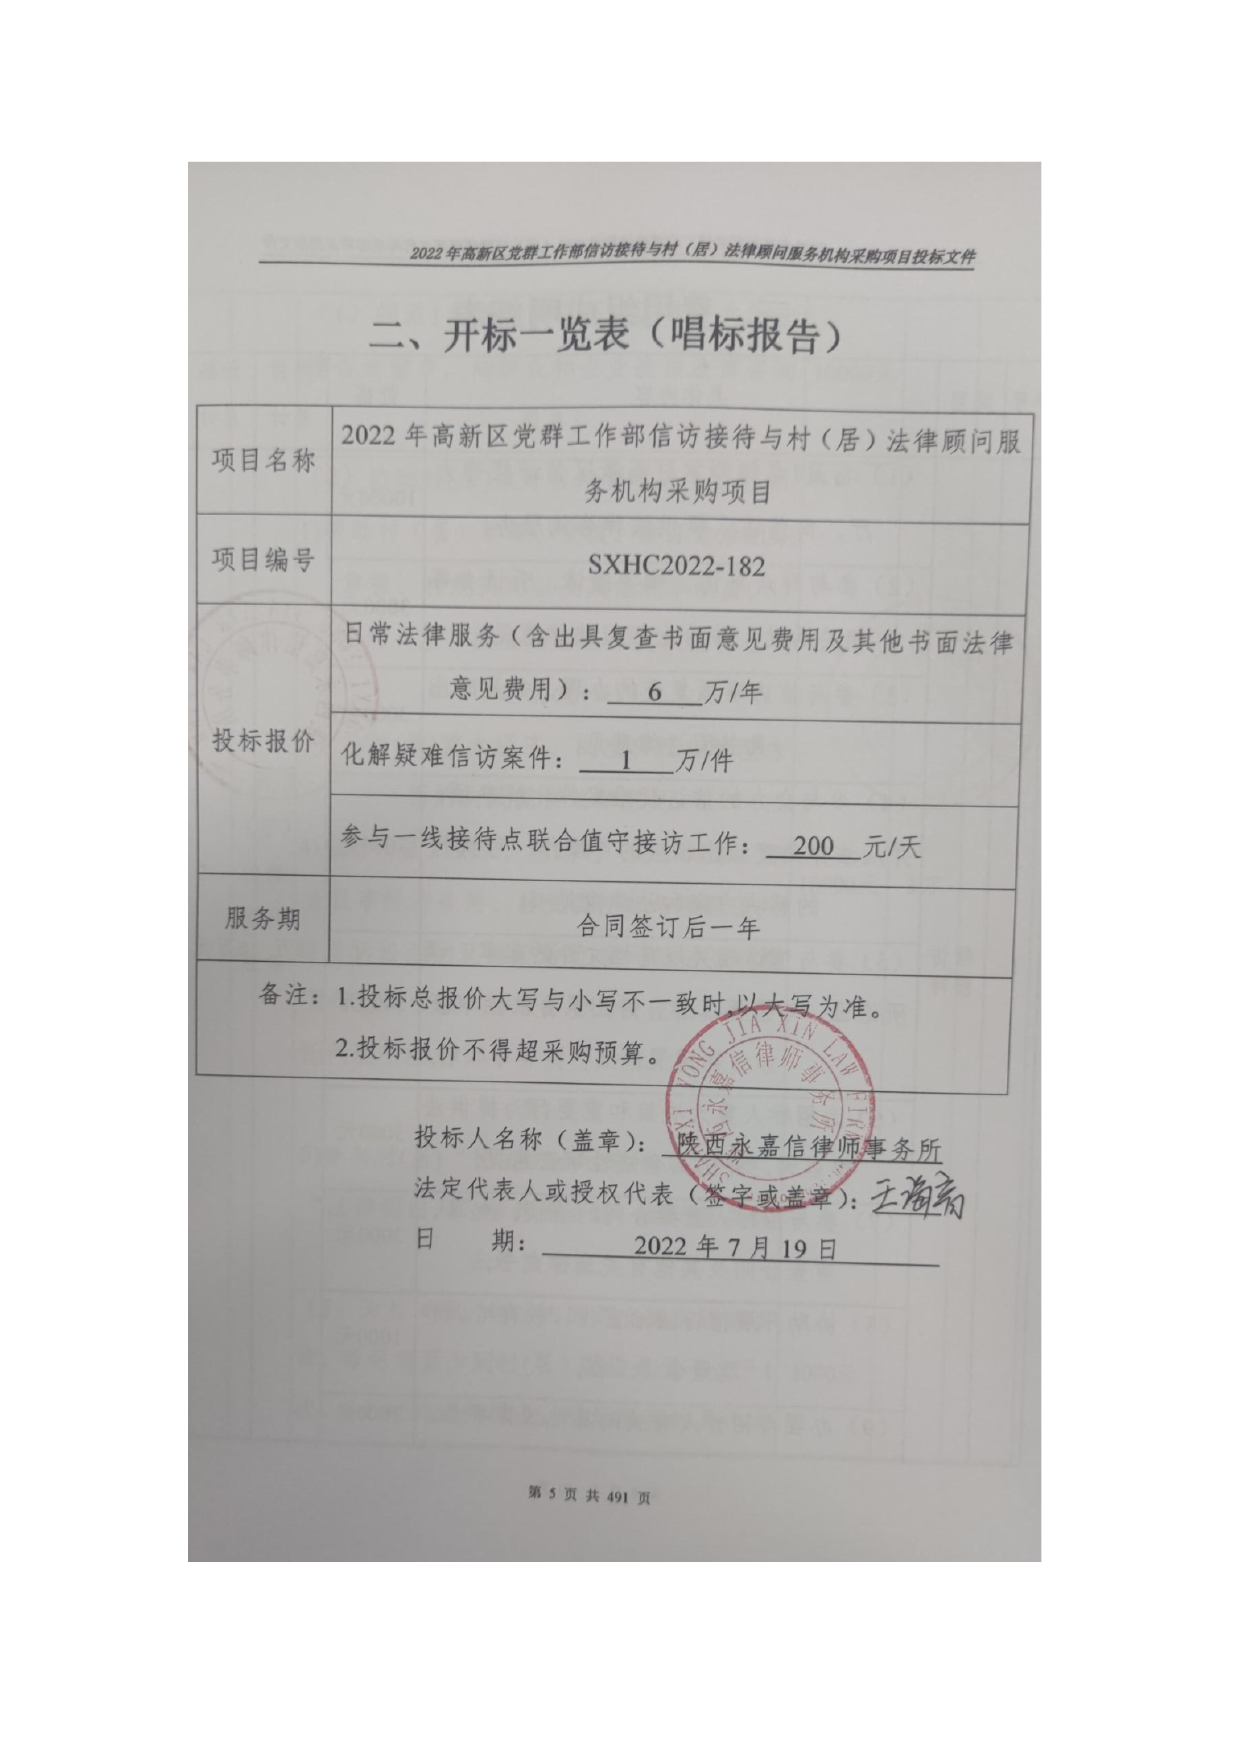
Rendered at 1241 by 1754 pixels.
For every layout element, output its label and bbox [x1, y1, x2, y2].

picture [189, 163, 1042, 1562]
